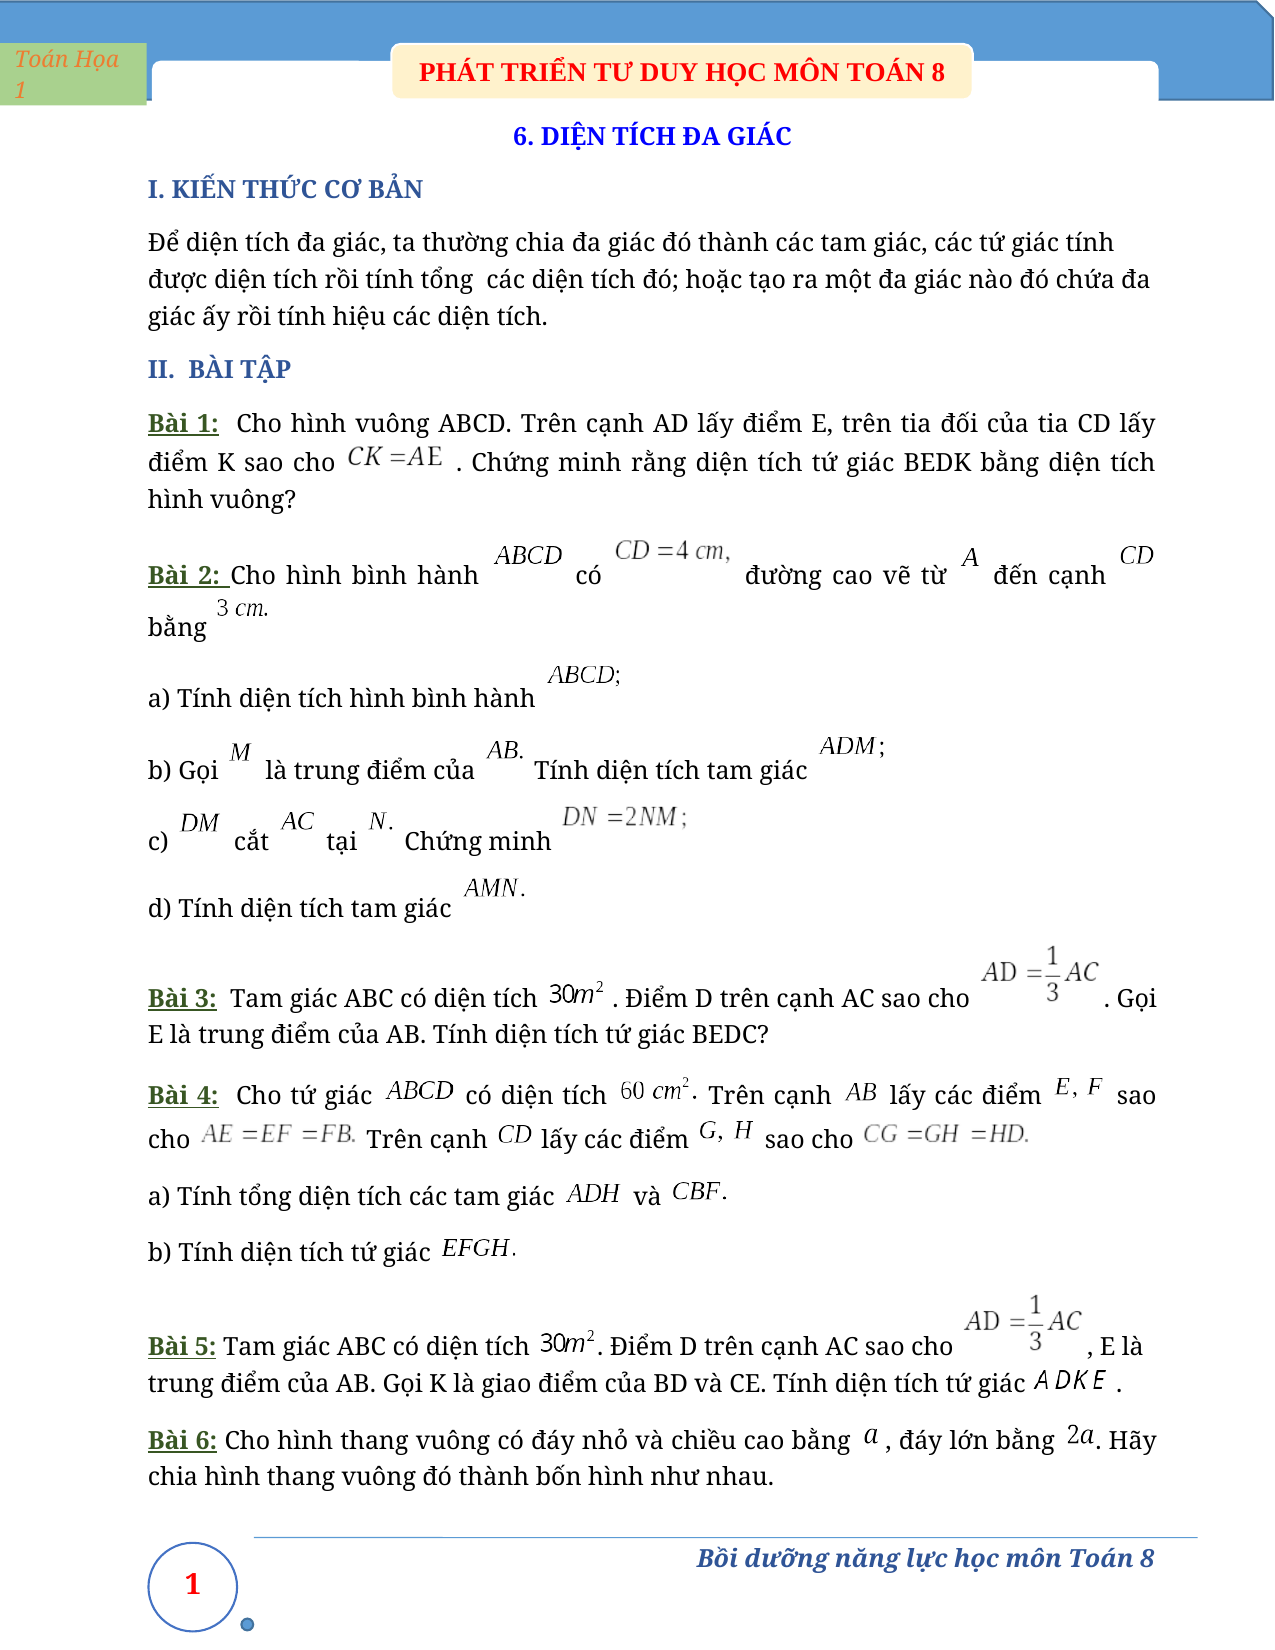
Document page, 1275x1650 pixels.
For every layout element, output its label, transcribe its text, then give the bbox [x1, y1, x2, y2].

text Để diện tích đa giác, ta thường chia đa giác đó thành các tam giác, các tứ giác tính được diện tích rồi tính tổng các diện tích đó; hoặc tạo ra một đa giác nào đó chứa đa giác ấy rồi tính hiệu các diện tích. [148, 225, 1157, 333]
text a) Tính diện tích hình bình hành [148, 659, 1157, 715]
text d) Tính diện tích tam giác [148, 873, 1157, 925]
text Bài 2: Cho hình bình hành có đường cao vẽ từ đến cạnh bằng [148, 535, 1157, 644]
text b) Tính diện tích tứ giác [148, 1232, 1157, 1269]
text Bài 1: Cho hình vuông ABCD. Trên cạnh AD lấy điểm E, trên tia đối của tia CD lấy điểm K sao cho . Chứng minh rằng diện tích tứ giác BEDK bằng diện tích hình vuông? [148, 405, 1157, 516]
text a) Tính tổng diện tích các tam giác và [148, 1175, 1157, 1212]
text Bài 6: Cho hình thang vuông có đáy nhỏ và chiều cao bằng , đáy lớn bằng . Hãy chia hình thang vuông đó thành bốn hình như nhau. [148, 1419, 1157, 1493]
text Bài 5: Tam giác ABC có diện tích . Điểm D trên cạnh AC sao cho , E là trung điểm của AB. Gọi K là giao điểm của BD và CE. Tính diện tích tứ giác . [148, 1288, 1157, 1400]
text Bài 4: Cho tứ giác có diện tích Trên cạnh lấy các điểm sao cho Trên cạnh lấy các điểm sao cho [148, 1071, 1157, 1156]
text I. KIẾN THỨC CƠ BẢN [148, 172, 1157, 206]
text II. BÀI TẬP [148, 352, 1157, 386]
text Bài 3: Tam giác ABC có diện tích . Điểm D trên cạnh AC sao cho . Gọi E là trung điểm của AB. Tính diện tích tứ giác BEDC? [148, 940, 1157, 1051]
text b) Gọi là trung điểm của Tính diện tích tam giác [148, 730, 1157, 786]
text 6. DIỆN TÍCH ĐA GIÁC [148, 118, 1157, 152]
text c) cắt tại Chứng minh [148, 801, 1157, 858]
